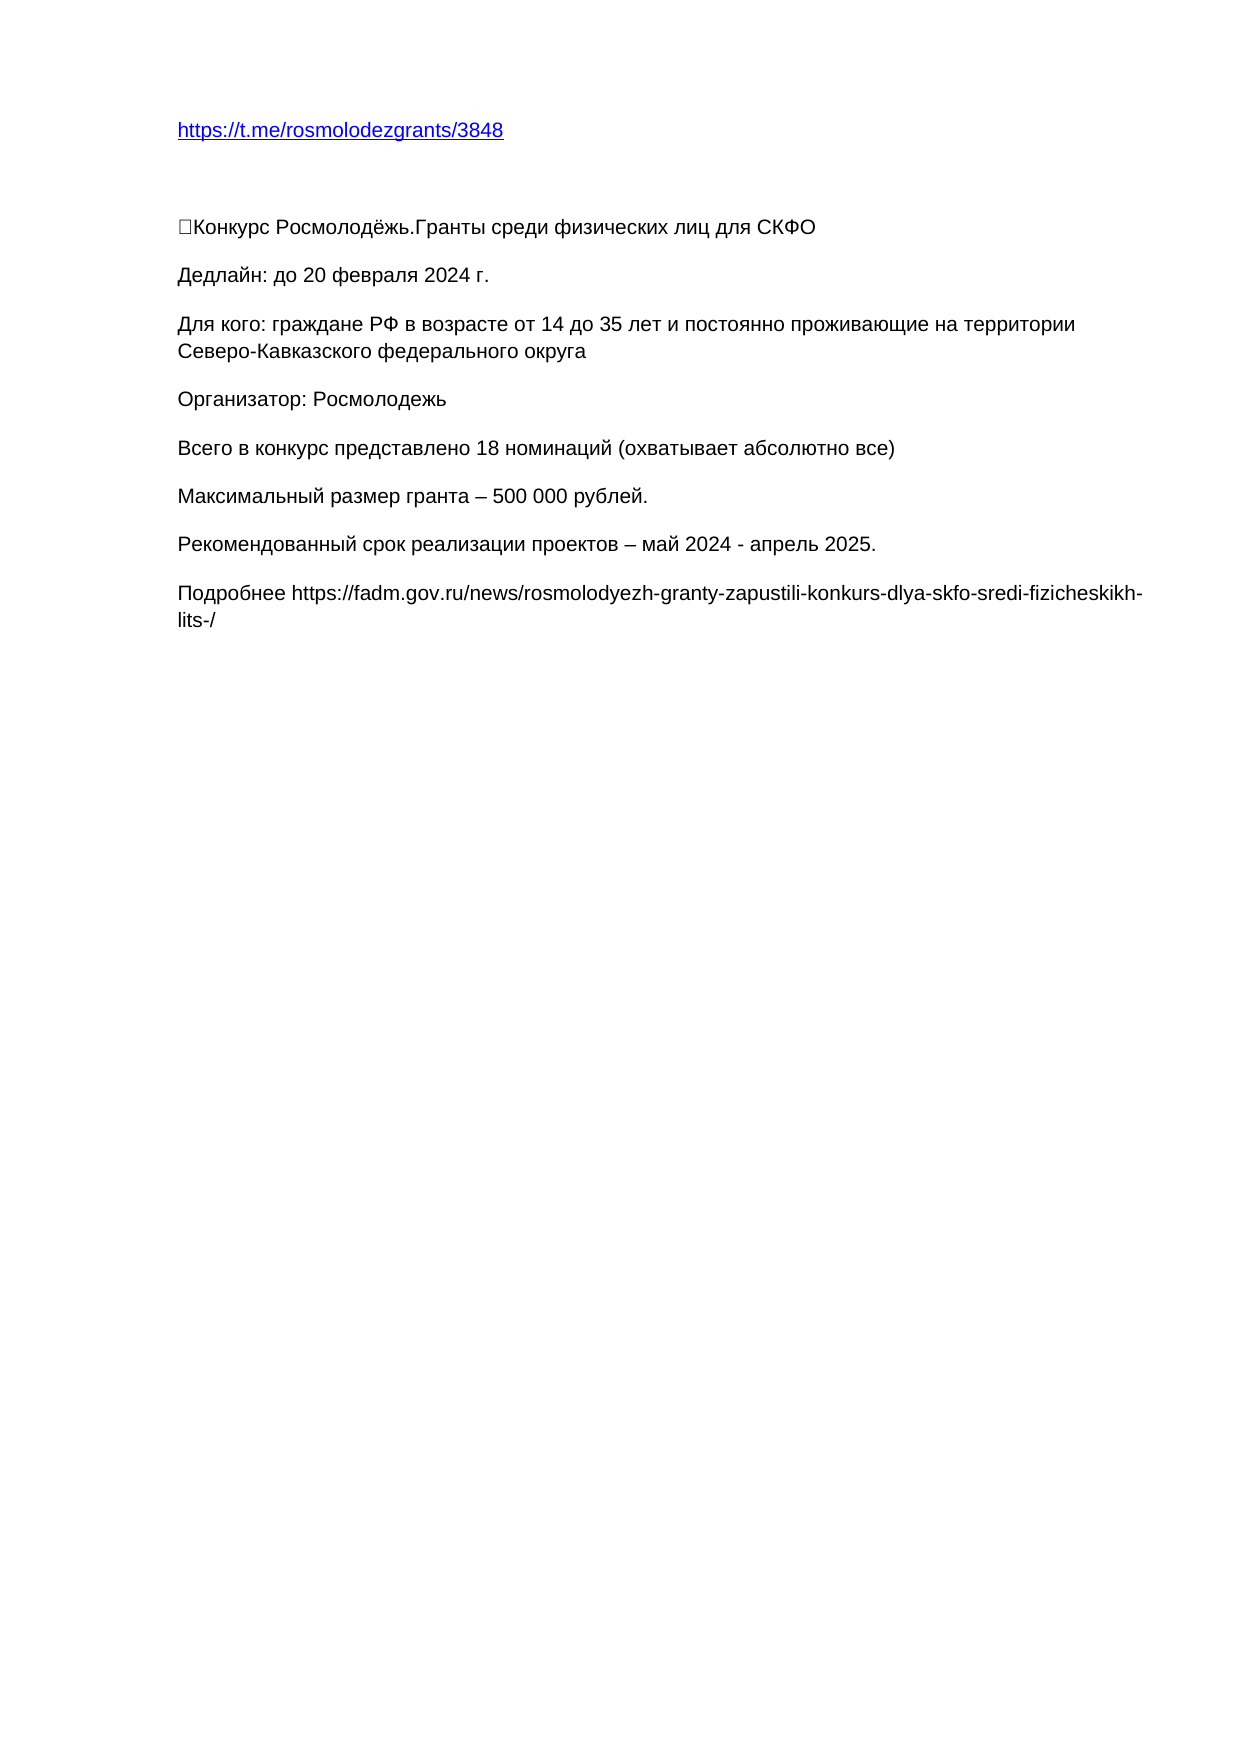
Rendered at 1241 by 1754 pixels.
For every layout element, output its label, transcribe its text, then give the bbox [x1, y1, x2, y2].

text https://t.me/rosmolodezgrants/3848 [177, 118, 1152, 142]
text Организатор: Росмолодежь [177, 387, 1152, 411]
text 🔔Конкурс Росмолодёжь.Гранты среди физических лиц для СКФО [177, 215, 1152, 239]
text Для кого: граждане РФ в возрасте от 14 до 35 лет и постоянно проживающие на территории Северо-Кавказского федерального округа [177, 311, 1152, 363]
text Рекомендованный срок реализации проектов – май 2024 - апрель 2025. [177, 532, 1152, 556]
text Максимальный размер гранта – 500 000 рублей. [177, 484, 1152, 508]
text Всего в конкурс представлено 18 номинаций (охватывает абсолютно все) [177, 436, 1152, 459]
text Дедлайн: до 20 февраля 2024 г. [177, 263, 1152, 287]
text Подробнее https://fadm.gov.ru/news/rosmolodyezh-granty-zapustili-konkurs-dlya-skfo-sredi-fizicheskikh-lits-/ [177, 581, 1152, 632]
